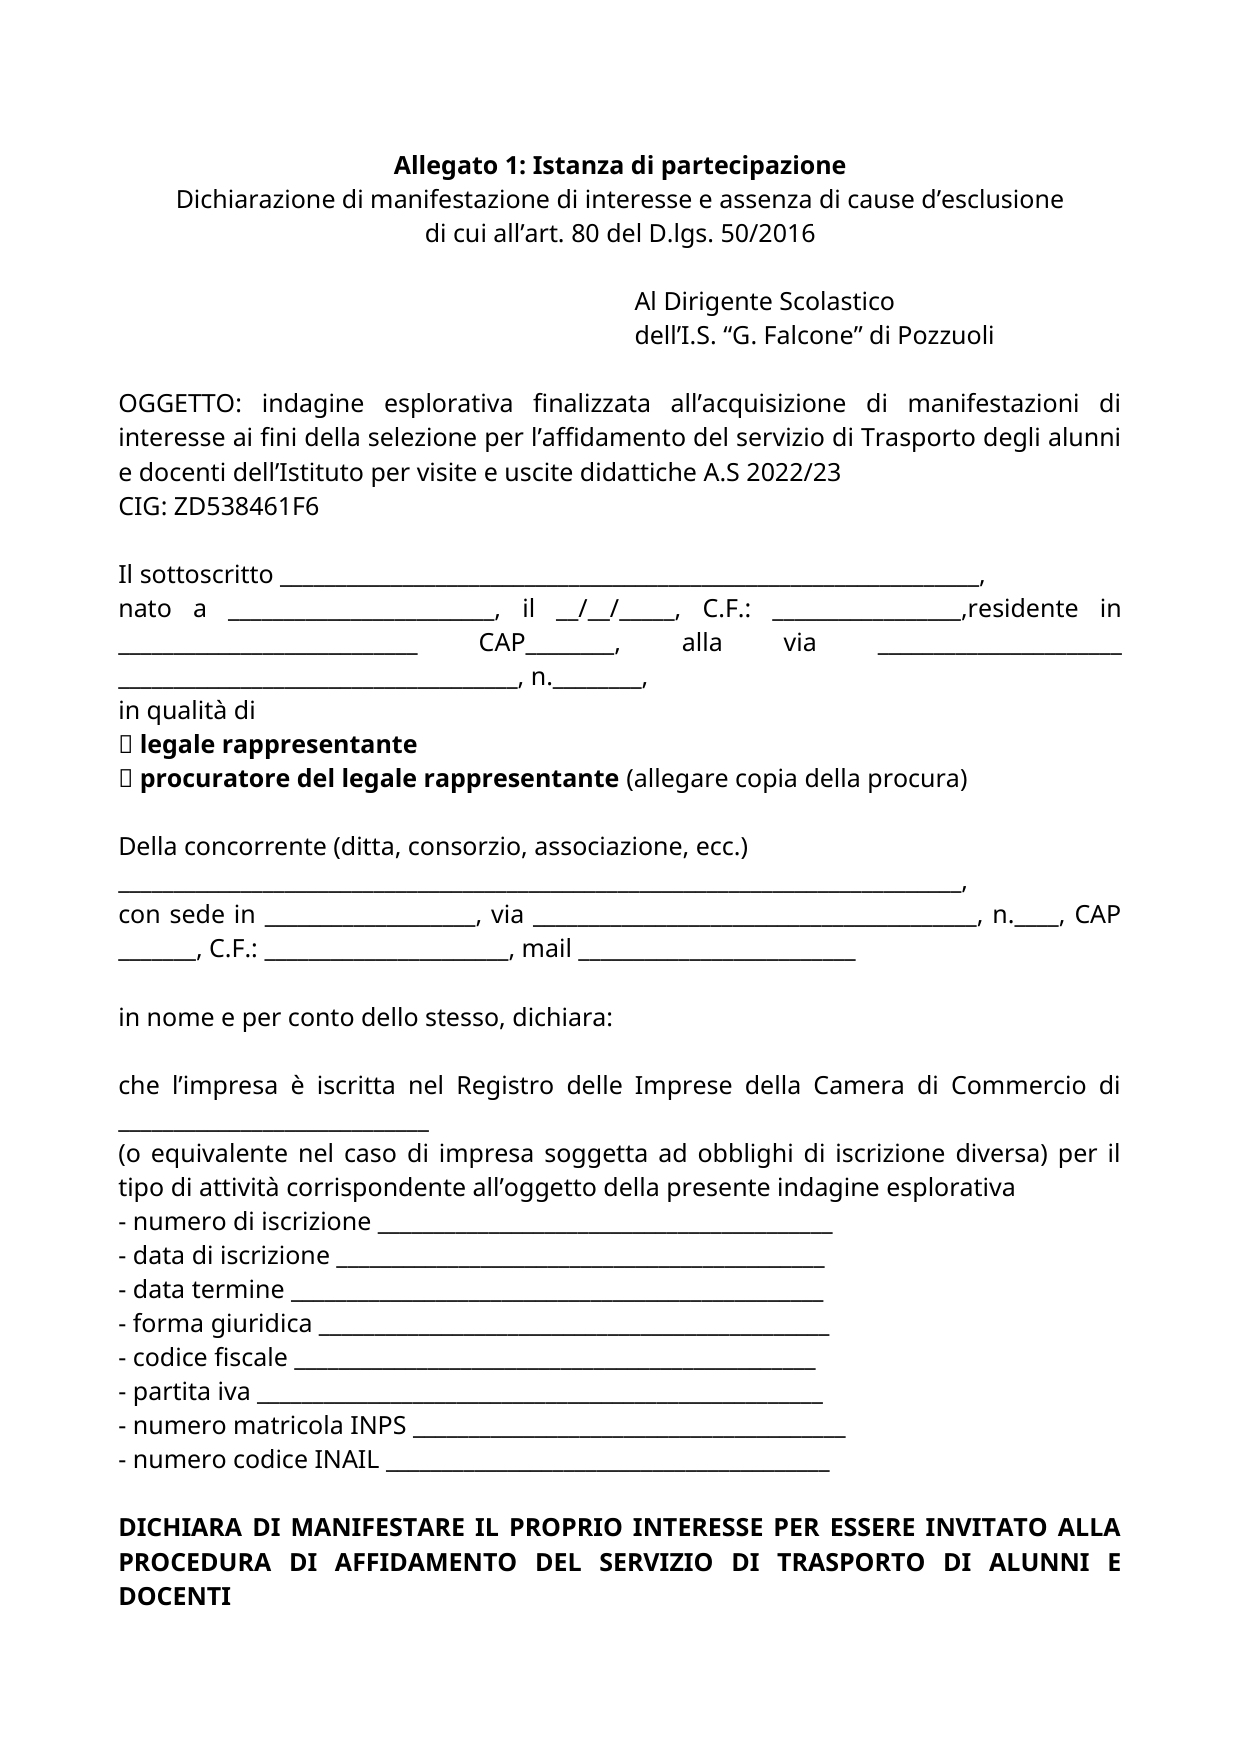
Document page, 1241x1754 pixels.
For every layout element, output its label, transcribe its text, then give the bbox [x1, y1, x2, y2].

text  legale rappresentante [118, 727, 1122, 761]
text Dichiarazione di manifestazione di interesse e assenza di cause d’esclusione [118, 182, 1122, 216]
text Allegato 1: Istanza di partecipazione [118, 148, 1122, 182]
text di cui all’art. 80 del D.lgs. 50/2016 [118, 216, 1122, 250]
text nato a ________________________, il __/__/_____, C.F.: _________________,residente in ___________________________ CAP________, alla via ______________________ ____________________________________, n.________, [118, 590, 1122, 693]
text dell’I.S. “G. Falcone” di Pozzuoli [561, 318, 1122, 352]
text - codice fiscale _______________________________________________ [118, 1340, 1122, 1374]
text - partita iva ___________________________________________________ [118, 1374, 1122, 1408]
text ____________________________________________________________________________, [118, 863, 1122, 897]
text - data di iscrizione ____________________________________________ [118, 1238, 1122, 1272]
text in qualità di [118, 693, 1122, 727]
text - numero codice INAIL ________________________________________ [118, 1442, 1122, 1476]
text  procuratore del legale rappresentante (allegare copia della procura) [118, 761, 1122, 795]
text Il sottoscritto _______________________________________________________________, [118, 556, 1122, 590]
text - forma giuridica ______________________________________________ [118, 1306, 1122, 1340]
text con sede in ___________________, via ________________________________________, n.____, CAP _______, C.F.: ______________________, mail _________________________ [118, 897, 1122, 965]
text - data termine ________________________________________________ [118, 1272, 1122, 1306]
text che l’impresa è iscritta nel Registro delle Imprese della Camera di Commercio di ____________________________ [118, 1067, 1122, 1135]
text in nome e per conto dello stesso, dichiara: [118, 999, 1122, 1033]
text Della concorrente (ditta, consorzio, associazione, ecc.) [118, 829, 1122, 863]
text OGGETTO: indagine esplorativa finalizzata all’acquisizione di manifestazioni di interesse ai fini della selezione per l’affidamento del servizio di Trasporto degli alunni e docenti dell’Istituto per visite e uscite didattiche A.S 2022/23 [118, 386, 1122, 488]
text - numero matricola INPS _______________________________________ [118, 1408, 1122, 1442]
text - numero di iscrizione _________________________________________ [118, 1203, 1122, 1238]
text CIG: ZD538461F6 [118, 488, 1122, 522]
text DICHIARA DI MANIFESTARE IL PROPRIO INTERESSE PER ESSERE INVITATO ALLA PROCEDURA DI AFFIDAMENTO DEL SERVIZIO DI TRASPORTO DI ALUNNI E DOCENTI [118, 1510, 1122, 1612]
text Al Dirigente Scolastico [561, 284, 1122, 318]
text (o equivalente nel caso di impresa soggetta ad obblighi di iscrizione diversa) per il tipo di attività corrispondente all’oggetto della presente indagine esplorativa [118, 1135, 1122, 1203]
